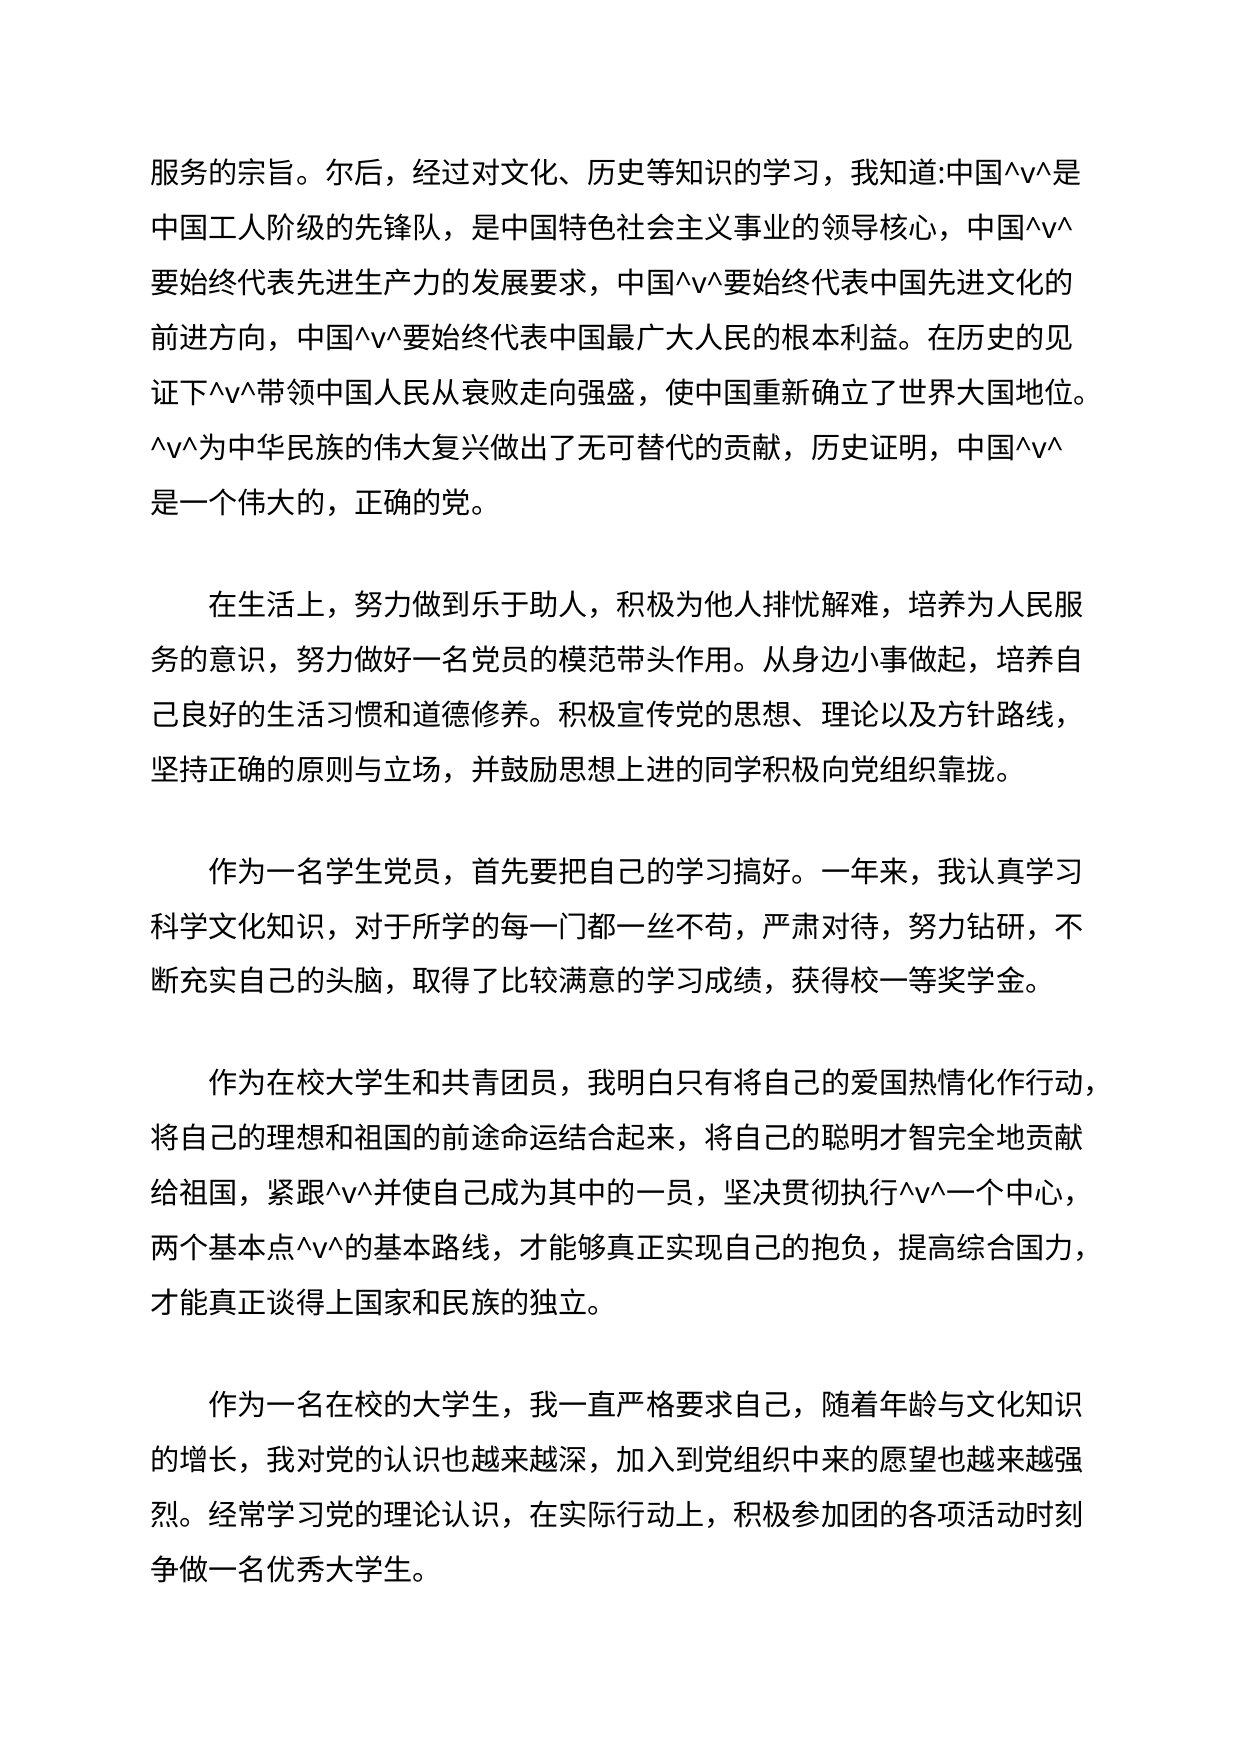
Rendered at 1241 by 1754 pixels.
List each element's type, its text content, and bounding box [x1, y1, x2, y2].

text 作为一名学生党员，首先要把自己的学习搞好。一年来，我认真学习科学文化知识，对于所学的每一门都一丝不苟，严肃对待，努力钻研，不断充实自己的头脑，取得了比较满意的学习成绩，获得校一等奖学金。 [150, 848, 1090, 1000]
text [150, 150, 1090, 522]
text 作为一名在校的大学生，我一直严格要求自己，随着年龄与文化知识的增长，我对党的认识也越来越深，加入到党组织中来的愿望也越来越强烈。经常学习党的理论认识，在实际行动上，积极参加团的各项活动时刻争做一名优秀大学生。 [150, 1381, 1090, 1588]
text 作为在校大学生和共青团员，我明白只有将自己的爱国热情化作行动，将自己的理想和祖国的前途命运结合起来，将自己的聪明才智完全地贡献给祖国，紧跟^v^并使自己成为其中的一员，坚决贯彻执行^v^一个中心，两个基本点^v^的基本路线，才能够真正实现自己的抱负，提高综合国力，才能真正谈得上国家和民族的独立。 [150, 1060, 1090, 1322]
text 在生活上，努力做到乐于助人，积极为他人排忧解难，培养为人民服务的意识，努力做好一名党员的模范带头作用。从身边小事做起，培养自己良好的生活习惯和道德修养。积极宣传党的思想、理论以及方针路线，坚持正确的原则与立场，并鼓励思想上进的同学积极向党组织靠拢。 [150, 582, 1090, 789]
